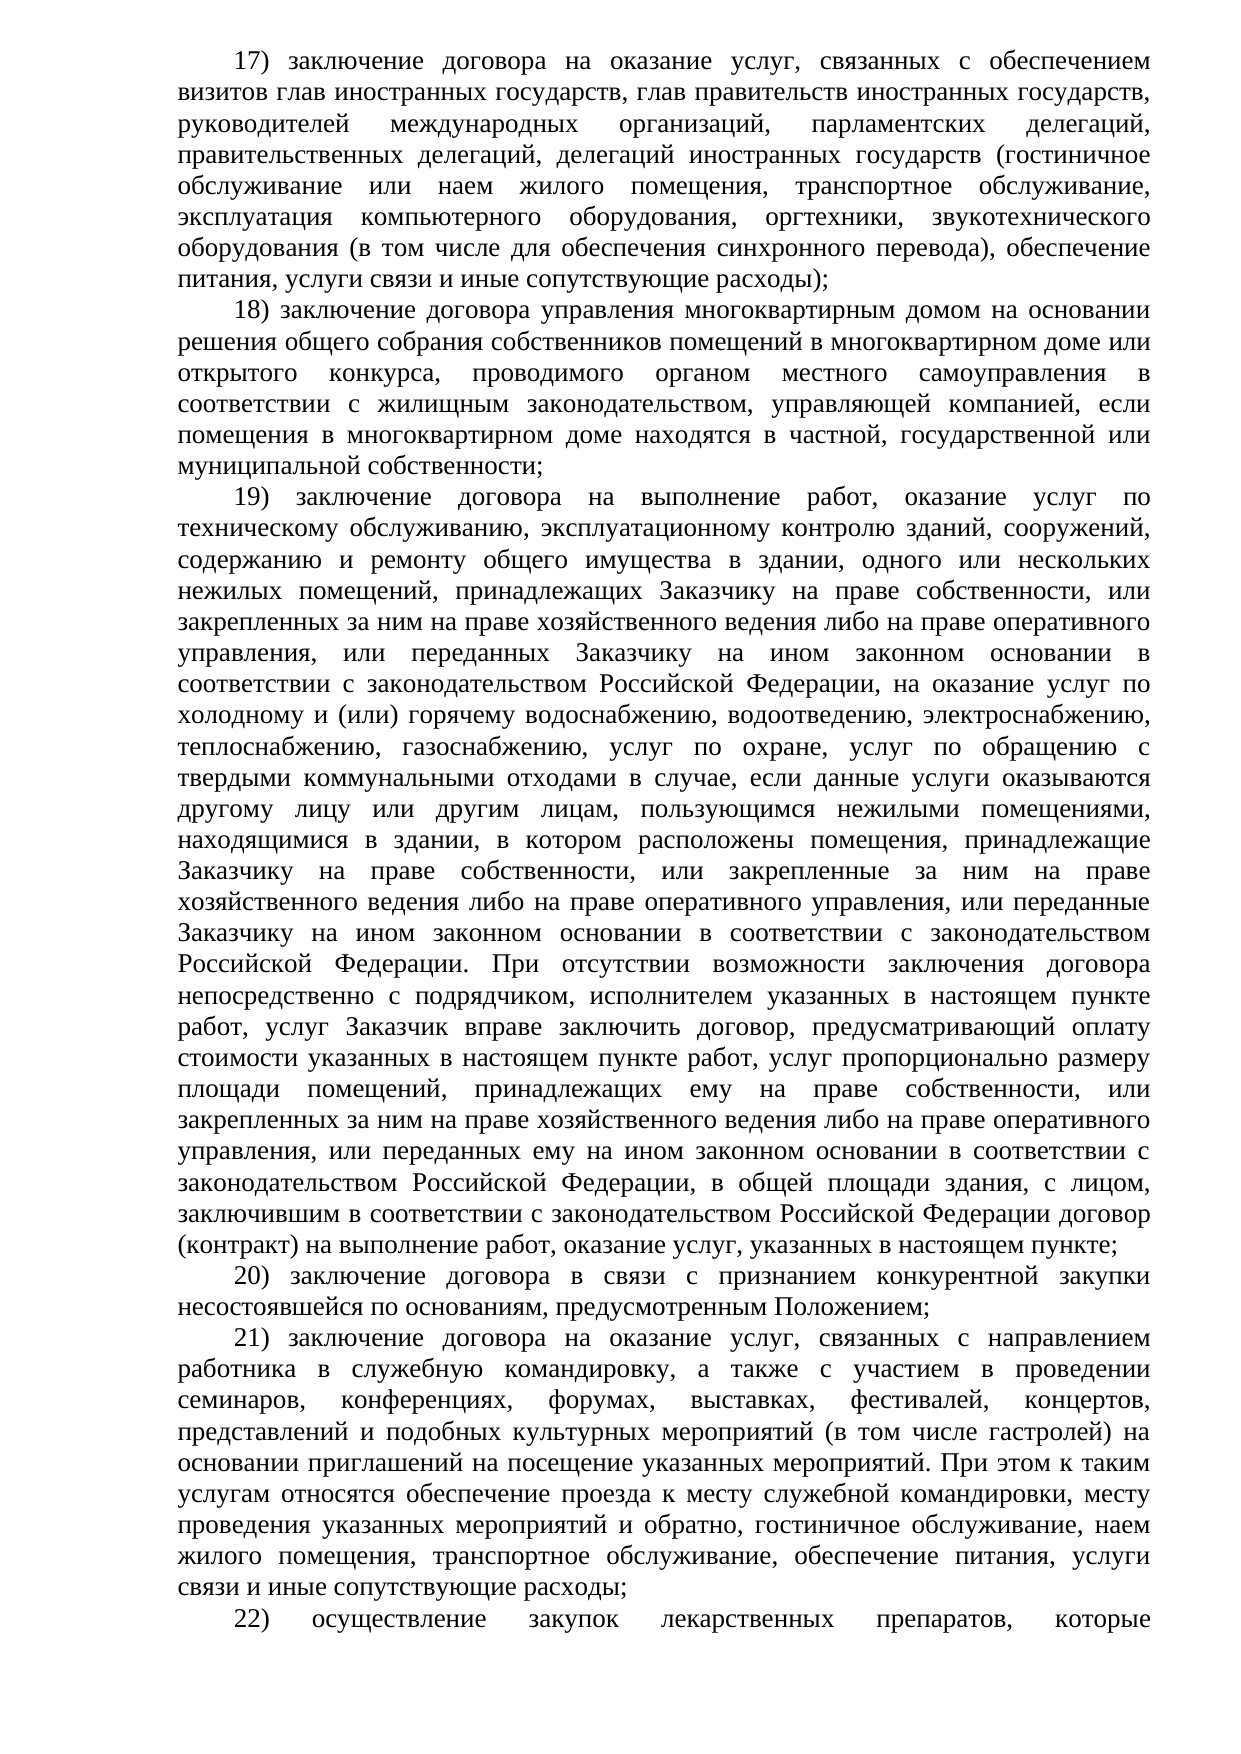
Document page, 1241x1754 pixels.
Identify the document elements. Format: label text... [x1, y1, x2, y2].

text 17) заключение договора на оказание услуг, связанных с обеспечением визитов глав иностранных государств, глав правительств иностранных государств, руководителей международных организаций, парламентских делегаций, правительственных делегаций, делегаций иностранных государств (гостиничное обслуживание или наем жилого помещения, транспортное обслуживание, эксплуатация компьютерного оборудования, оргтехники, звукотехнического оборудования (в том числе для обеспечения синхронного перевода), обеспечение питания, услуги связи и иные сопутствующие расходы); [177, 44, 1152, 293]
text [177, 1602, 1152, 1633]
text 21) заключение договора на оказание услуг, связанных с направлением работника в служебную командировку, а также с участием в проведении семинаров, конференциях, форумах, выставках, фестивалей, концертов, представлений и подобных культурных мероприятий (в том числе гастролей) на основании приглашений на посещение указанных мероприятий. При этом к таким услугам относятся обеспечение проезда к месту служебной командировки, месту проведения указанных мероприятий и обратно, гостиничное обслуживание, наем жилого помещения, транспортное обслуживание, обеспечение питания, услуги связи и иные сопутствующие расходы; [177, 1321, 1152, 1602]
text 18) заключение договора управления многоквартирным домом на основании решения общего собрания собственников помещений в многоквартирном доме или открытого конкурса, проводимого органом местного самоуправления в соответствии с жилищным законодательством, управляющей компанией, если помещения в многоквартирном доме находятся в частной, государственной или муниципальной собственности; [177, 293, 1152, 480]
text 19) заключение договора на выполнение работ, оказание услуг по техническому обслуживанию, эксплуатационному контролю зданий, сооружений, содержанию и ремонту общего имущества в здании, одного или нескольких нежилых помещений, принадлежащих Заказчику на праве собственности, или закрепленных за ним на праве хозяйственного ведения либо на праве оперативного управления, или переданных Заказчику на ином законном основании в соответствии с законодательством Российской Федерации, на оказание услуг по холодному и (или) горячему водоснабжению, водоотведению, электроснабжению, теплоснабжению, газоснабжению, услуг по охране, услуг по обращению с твердыми коммунальными отходами в случае, если данные услуги оказываются другому лицу или другим лицам, пользующимся нежилыми помещениями, находящимися в здании, в котором расположены помещения, принадлежащие Заказчику на праве собственности, или закрепленные за ним на праве хозяйственного ведения либо на праве оперативного управления, или переданные Заказчику на ином законном основании в соответствии с законодательством Российской Федерации. При отсутствии возможности заключения договора непосредственно с подрядчиком, исполнителем указанных в настоящем пункте работ, услуг Заказчик вправе заключить договор, предусматривающий оплату стоимости указанных в настоящем пункте работ, услуг пропорционально размеру площади помещений, принадлежащих ему на праве собственности, или закрепленных за ним на праве хозяйственного ведения либо на праве оперативного управления, или переданных ему на ином законном основании в соответствии с законодательством Российской Федерации, в общей площади здания, с лицом, заключившим в соответствии с законодательством Российской Федерации договор (контракт) на выполнение работ, оказание услуг, указанных в настоящем пункте; [177, 480, 1152, 1259]
text 20) заключение договора в связи с признанием конкурентной закупки несостоявшейся по основаниям, предусмотренным Положением; [177, 1259, 1152, 1321]
